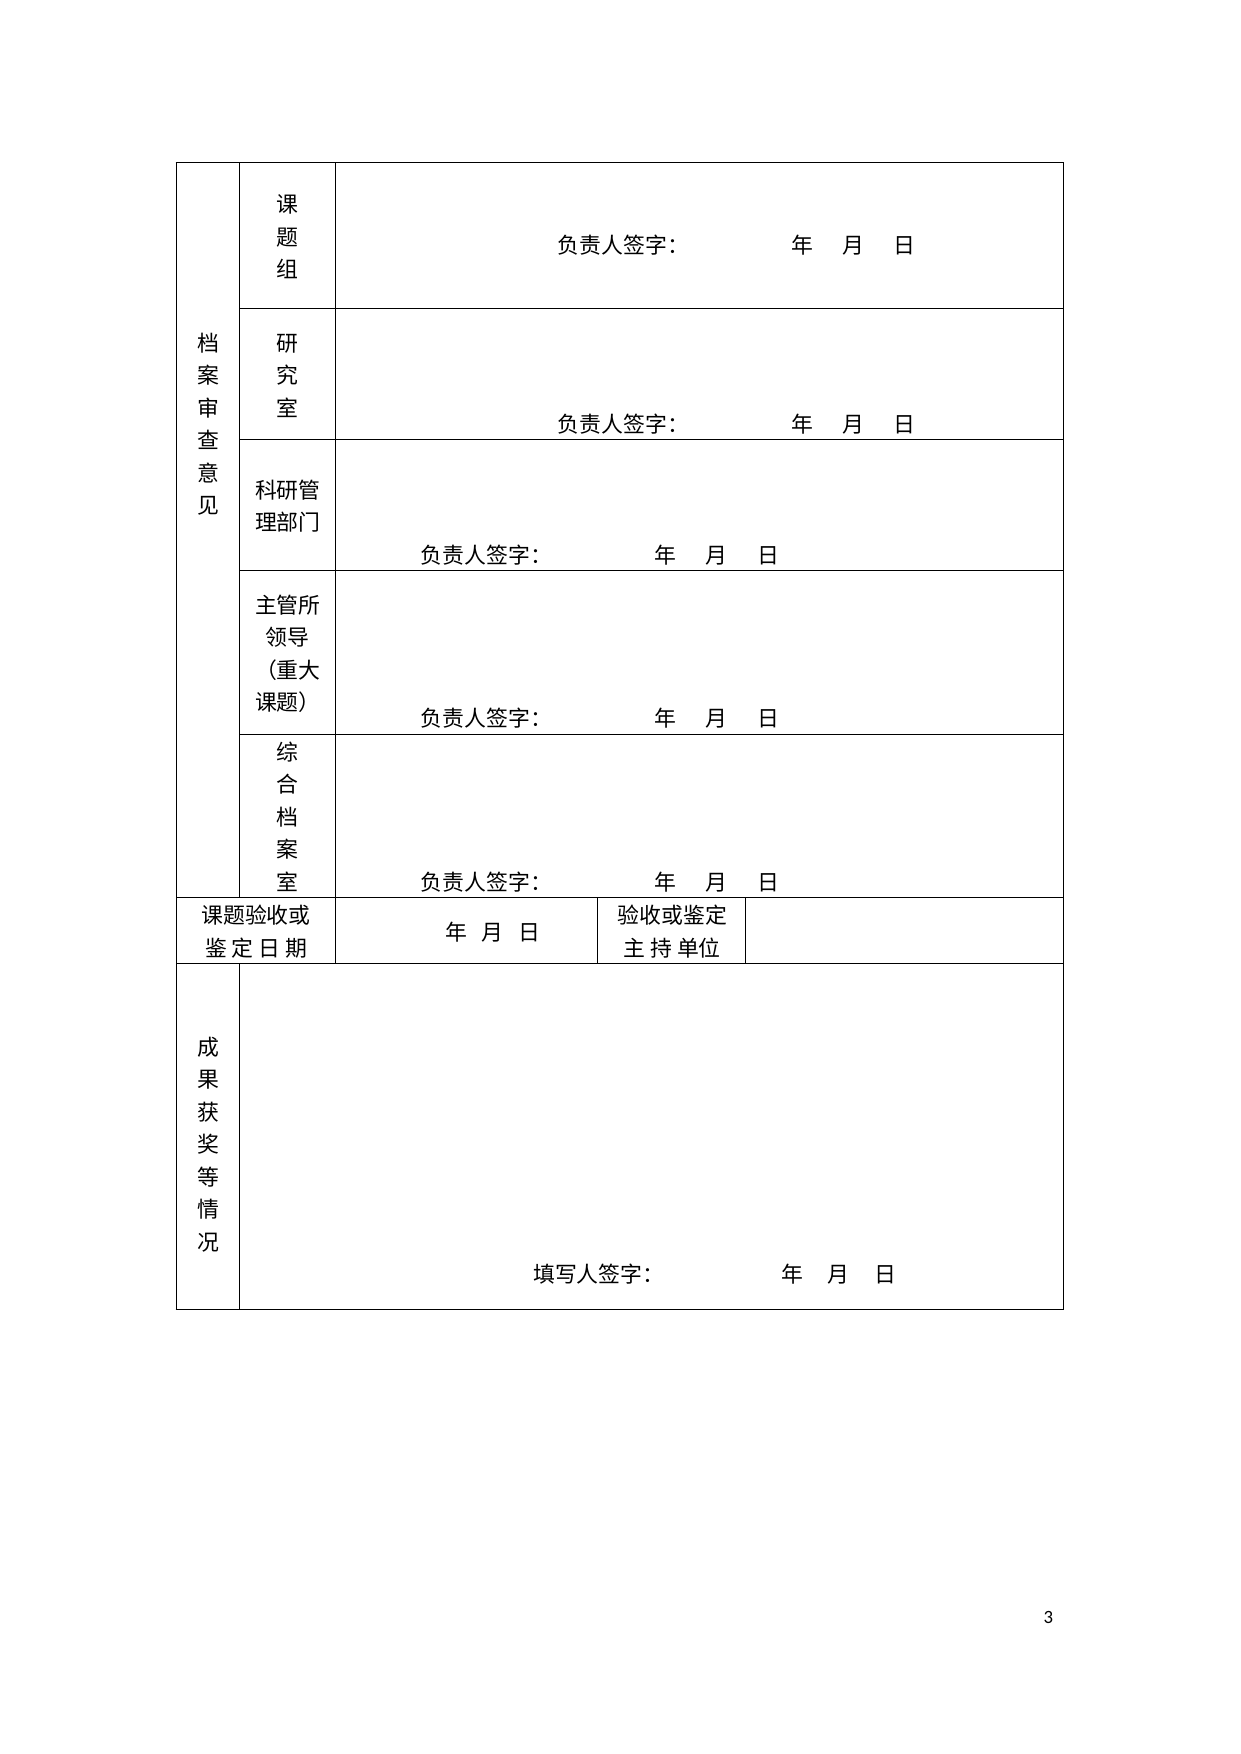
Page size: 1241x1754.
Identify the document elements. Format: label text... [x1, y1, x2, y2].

table_cell 负责人签字： 年 月 日 [336, 735, 1063, 897]
table_cell 课 题 组 [240, 163, 335, 308]
table_cell 填写人签字： 年 月 日 [240, 964, 1063, 1309]
table_cell 档 案 审 查 意 见 [177, 163, 239, 897]
table_cell 负责人签字： 年 月 日 [336, 309, 1063, 439]
table_cell 负责人签字： 年 月 日 [336, 163, 1063, 308]
table_cell 课题验收或 鉴 定 日 期 [177, 898, 335, 963]
table_cell 负责人签字： 年 月 日 [336, 440, 1063, 570]
table_cell 主管所领导 （重大课题） [240, 571, 335, 733]
table_cell 综 合 档 案 室 [240, 735, 335, 897]
table_cell 科研管理部门 [240, 440, 335, 570]
table_cell [746, 898, 1063, 963]
table_cell 研 究 室 [240, 309, 335, 439]
table_cell 验收或鉴定 主 持 单位 [598, 898, 745, 963]
table_cell 年 月 日 [336, 898, 597, 963]
table_cell 负责人签字： 年 月 日 [336, 571, 1063, 733]
table_cell 成 果 获 奖 等 情 况 [177, 964, 239, 1309]
